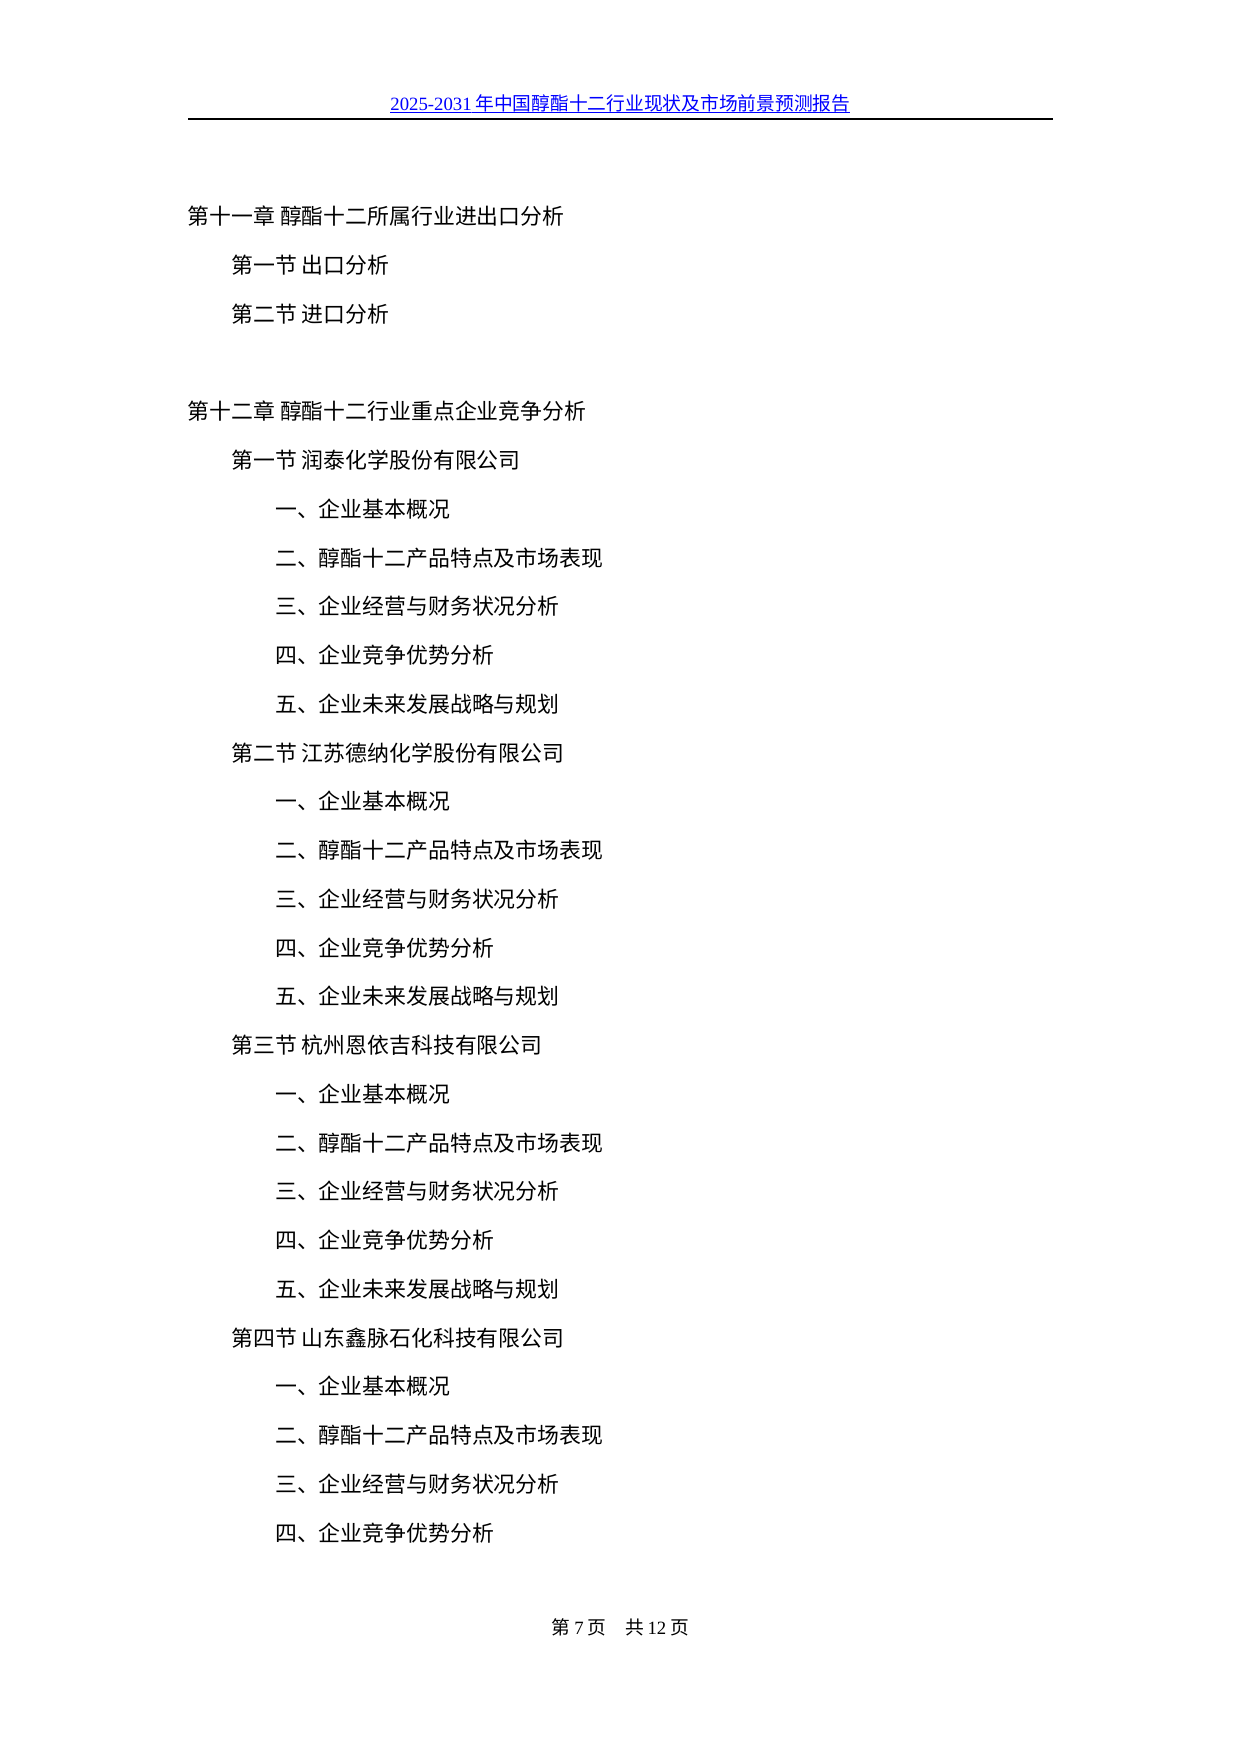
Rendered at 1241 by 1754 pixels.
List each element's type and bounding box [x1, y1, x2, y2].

text [187, 150, 1053, 1548]
